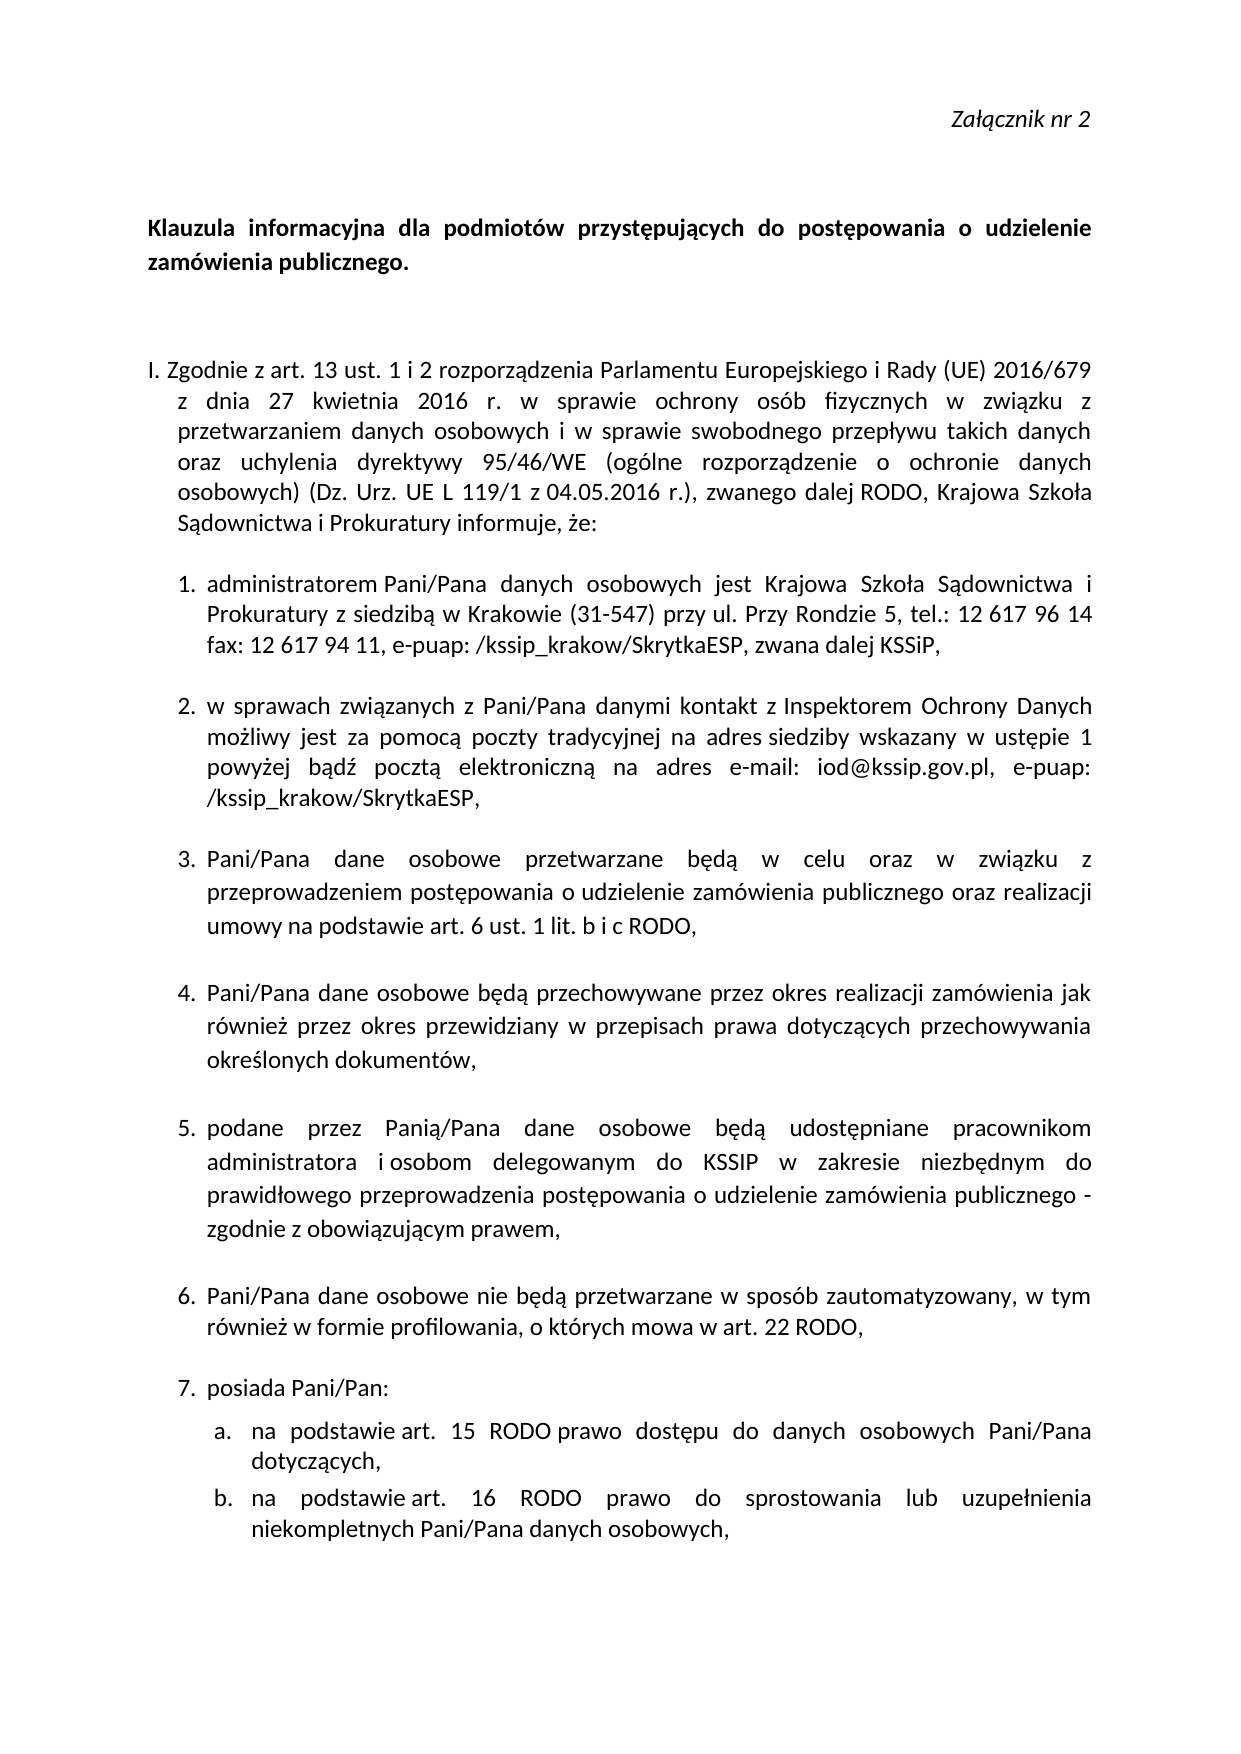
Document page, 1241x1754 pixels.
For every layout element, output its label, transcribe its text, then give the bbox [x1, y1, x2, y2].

list Pani/Pana dane osobowe będą przechowywane przez okres realizacji zamówienia jak również przez okres przewidziany w przepisach prawa dotyczących przechowywania określonych dokumentów, [177, 977, 1093, 1074]
list posiada Pani/Pan: [177, 1372, 1093, 1402]
list w sprawach związanych z Pani/Pana danymi kontakt z Inspektorem Ochrony Danych możliwy jest za pomocą poczty tradycyjnej na adres siedziby wskazany w ustępie 1 powyżej bądź pocztą elektroniczną na adres e-mail: iod@kssip.gov.pl, e-puap: /kssip_krakow/SkrytkaESP, [177, 690, 1093, 812]
list administratorem Pani/Pana danych osobowych jest Krajowa Szkoła Sądownictwa i Prokuratury z siedzibą w Krakowie (31-547) przy ul. Przy Rondzie 5, tel.: 12 617 96 14 fax: 12 617 94 11, e-puap: /kssip_krakow/SkrytkaESP, zwana dalej KSSiP, [177, 568, 1093, 660]
list podane przez Panią/Pana dane osobowe będą udostępniane pracownikom administratora i osobom delegowanym do KSSIP w zakresie niezbędnym do prawidłowego przeprowadzenia postępowania o udzielenie zamówienia publicznego - zgodnie z obowiązującym prawem, [177, 1113, 1093, 1244]
list Pani/Pana dane osobowe nie będą przetwarzane w sposób zautomatyzowany, w tym również w formie profilowania, o których mowa w art. 22 RODO, [177, 1280, 1093, 1341]
list na podstawie art. 16 RODO prawo do sprostowania lub uzupełnienia niekompletnych Pani/Pana danych osobowych, [214, 1482, 1093, 1543]
text Klauzula informacyjna dla podmiotów przystępujących do postępowania o udzielenie zamówienia publicznego. [148, 212, 1093, 276]
list na podstawie art. 15 RODO prawo dostępu do danych osobowych Pani/Pana dotyczących, [214, 1415, 1093, 1476]
text Załącznik nr 2 [148, 103, 1093, 134]
list Pani/Pana dane osobowe przetwarzane będą w celu oraz w związku z przeprowadzeniem postępowania o udzielenie zamówienia publicznego oraz realizacji umowy na podstawie art. 6 ust. 1 lit. b i c RODO, [177, 843, 1093, 940]
text I. Zgodnie z art. 13 ust. 1 i 2 rozporządzenia Parlamentu Europejskiego i Rady (UE) 2016/679 z dnia 27 kwietnia 2016 r. w sprawie ochrony osób fizycznych w związku z przetwarzaniem danych osobowych i w sprawie swobodnego przepływu takich danych oraz uchylenia dyrektywy 95/46/WE (ogólne rozporządzenie o ochronie danych osobowych) (Dz. Urz. UE L 119/1 z 04.05.2016 r.), zwanego dalej RODO, Krajowa Szkoła Sądownictwa i Prokuratury informuje, że: [148, 354, 1093, 538]
